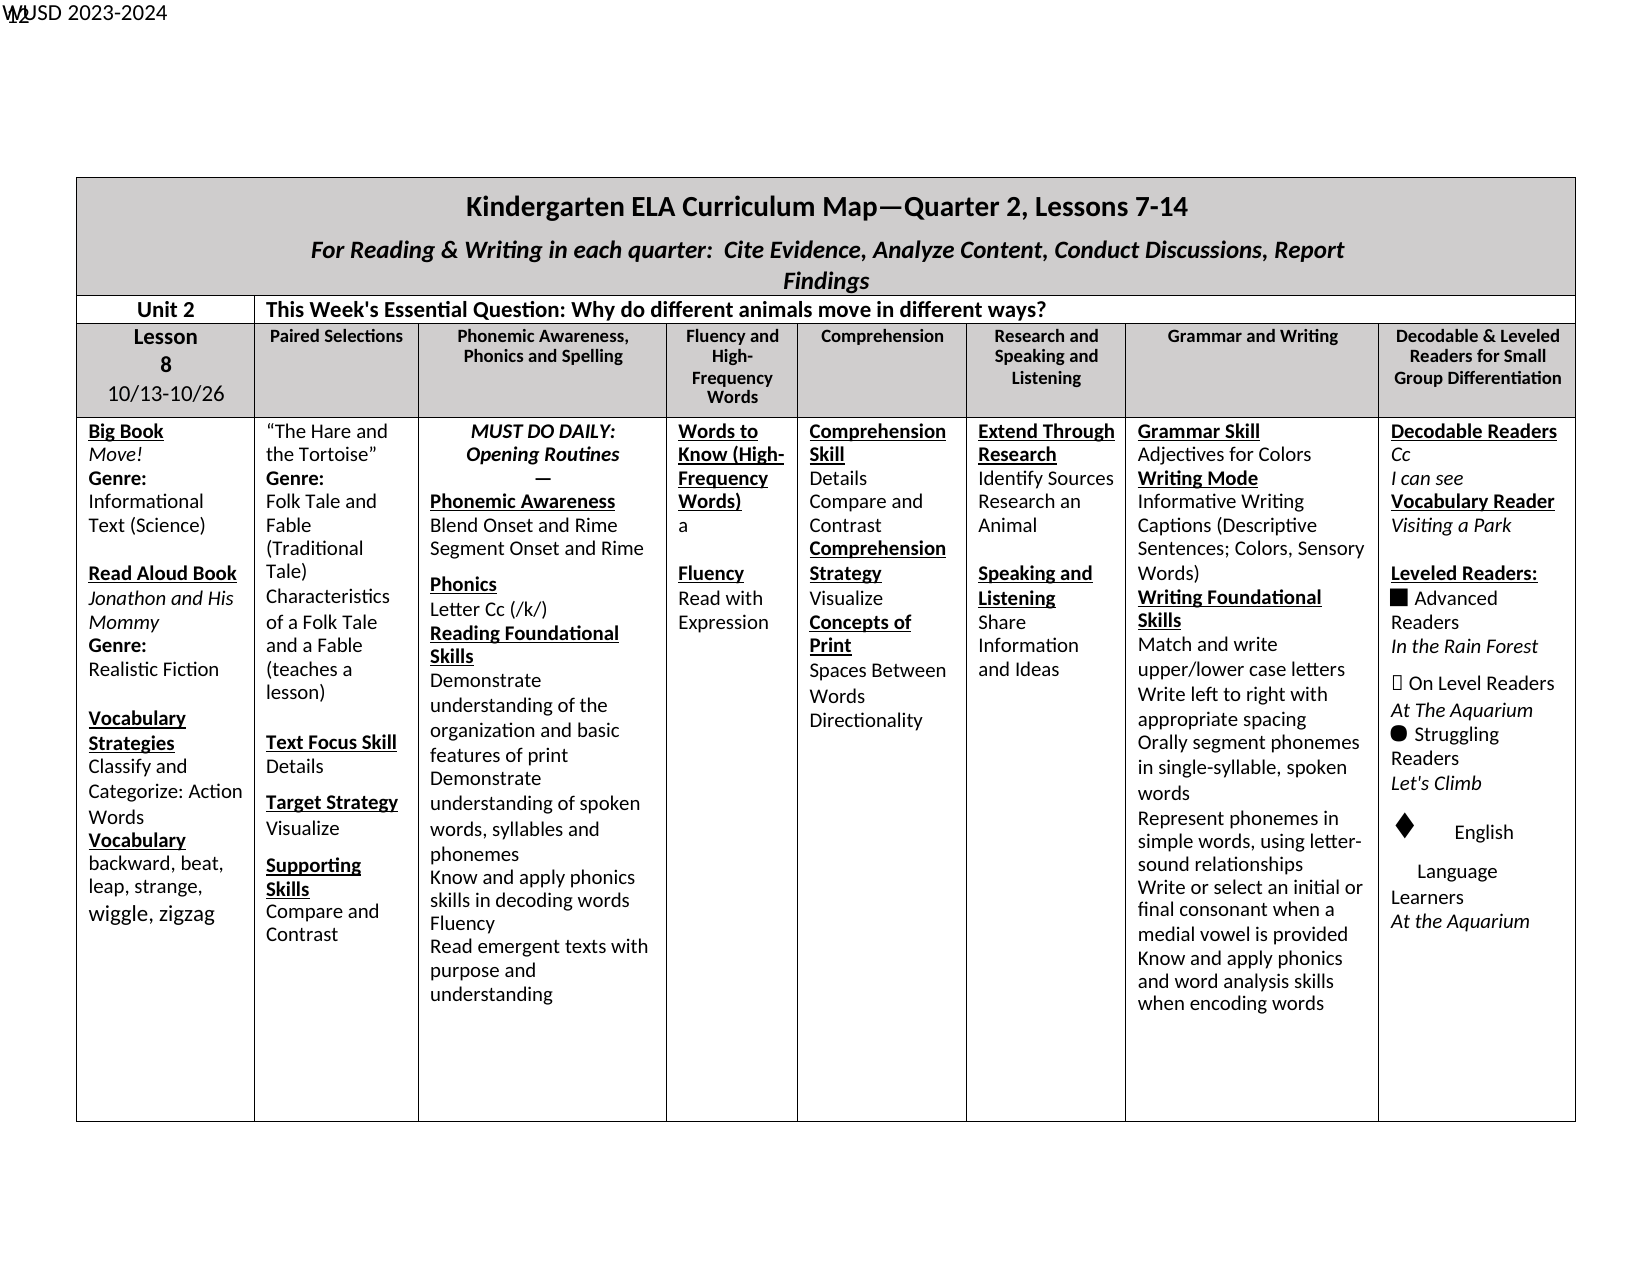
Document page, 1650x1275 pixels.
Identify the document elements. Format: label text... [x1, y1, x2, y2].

table_cell Decodable Readers Cc I can see Vocabulary Reader Visiting a Park Leveled Readers: Advanced Readers In the Rain Forest  On Level Readers At The Aquarium Struggling Readers Let's Climb English Language Learners At the Aquarium [1379, 418, 1575, 1121]
table_cell Words to Know (High- Frequency Words) a Fluency Read with Expression [667, 418, 797, 1121]
table_cell Comprehension [798, 324, 966, 417]
table_cell Extend Through Research Identify Sources Research an Animal Speaking and Listening Share Information and Ideas [967, 418, 1125, 1121]
table_header Kindergarten ELA Curriculum Map—Quarter 2, Lessons 7-14 For Reading & Writing in each quarter: Cite Evidence, Analyze Content, Conduct Discussions, Report Findings [77, 178, 1575, 295]
table_cell Unit 2 [77, 296, 254, 323]
table_cell MUST DO DAILY: Opening Routines — Phonemic Awareness Blend Onset and Rime Segment Onset and Rime Phonics Letter Cc (/k/) Reading Foundational Skills Demonstrate understanding of the organization and basic features of print Demonstrate understanding of spoken words, syllables and phonemes Know and apply phonics skills in decoding words Fluency Read emergent texts with purpose and understanding [419, 418, 666, 1121]
table_cell Lesson 8 10/13-10/26 [77, 324, 254, 417]
table_cell Grammar Skill Adjectives for Colors Writing Mode Informative Writing Captions (Descriptive Sentences; Colors, Sensory Words) Writing Foundational Skills Match and write upper/lower case letters Write left to right with appropriate spacing Orally segment phonemes in single-syllable, spoken words Represent phonemes in simple words, using letter- sound relationships Write or select an initial or final consonant when a medial vowel is provided Know and apply phonics and word analysis skills when encoding words [1126, 418, 1378, 1121]
table_cell Grammar and Writing [1126, 324, 1378, 417]
table_cell This Week's Essential Question: Why do different animals move in different ways? [255, 296, 1575, 323]
table_cell Comprehension Skill Details Compare and Contrast Comprehension Strategy Visualize Concepts of Print Spaces Between Words Directionality [798, 418, 966, 1121]
table_cell Phonemic Awareness, Phonics and Spelling [419, 324, 666, 417]
table_cell Fluency and High- Frequency Words [667, 324, 797, 417]
table_cell “The Hare and the Tortoise” Genre: Folk Tale and Fable (Traditional Tale) Characteristics of a Folk Tale and a Fable (teaches a lesson) Text Focus Skill Details Target Strategy Visualize Supporting Skills Compare and Contrast [255, 418, 418, 1121]
table_cell Decodable & Leveled Readers for Small Group Differentiation [1379, 324, 1575, 417]
table_cell Big Book Move! Genre: Informational Text (Science) Read Aloud Book Jonathon and His Mommy Genre: Realistic Fiction Vocabulary Strategies Classify and Categorize: Action Words Vocabulary backward, beat, leap, strange, wiggle, zigzag [77, 418, 254, 1121]
table_cell Paired Selections [255, 324, 418, 417]
table_cell Research and Speaking and Listening [967, 324, 1125, 417]
